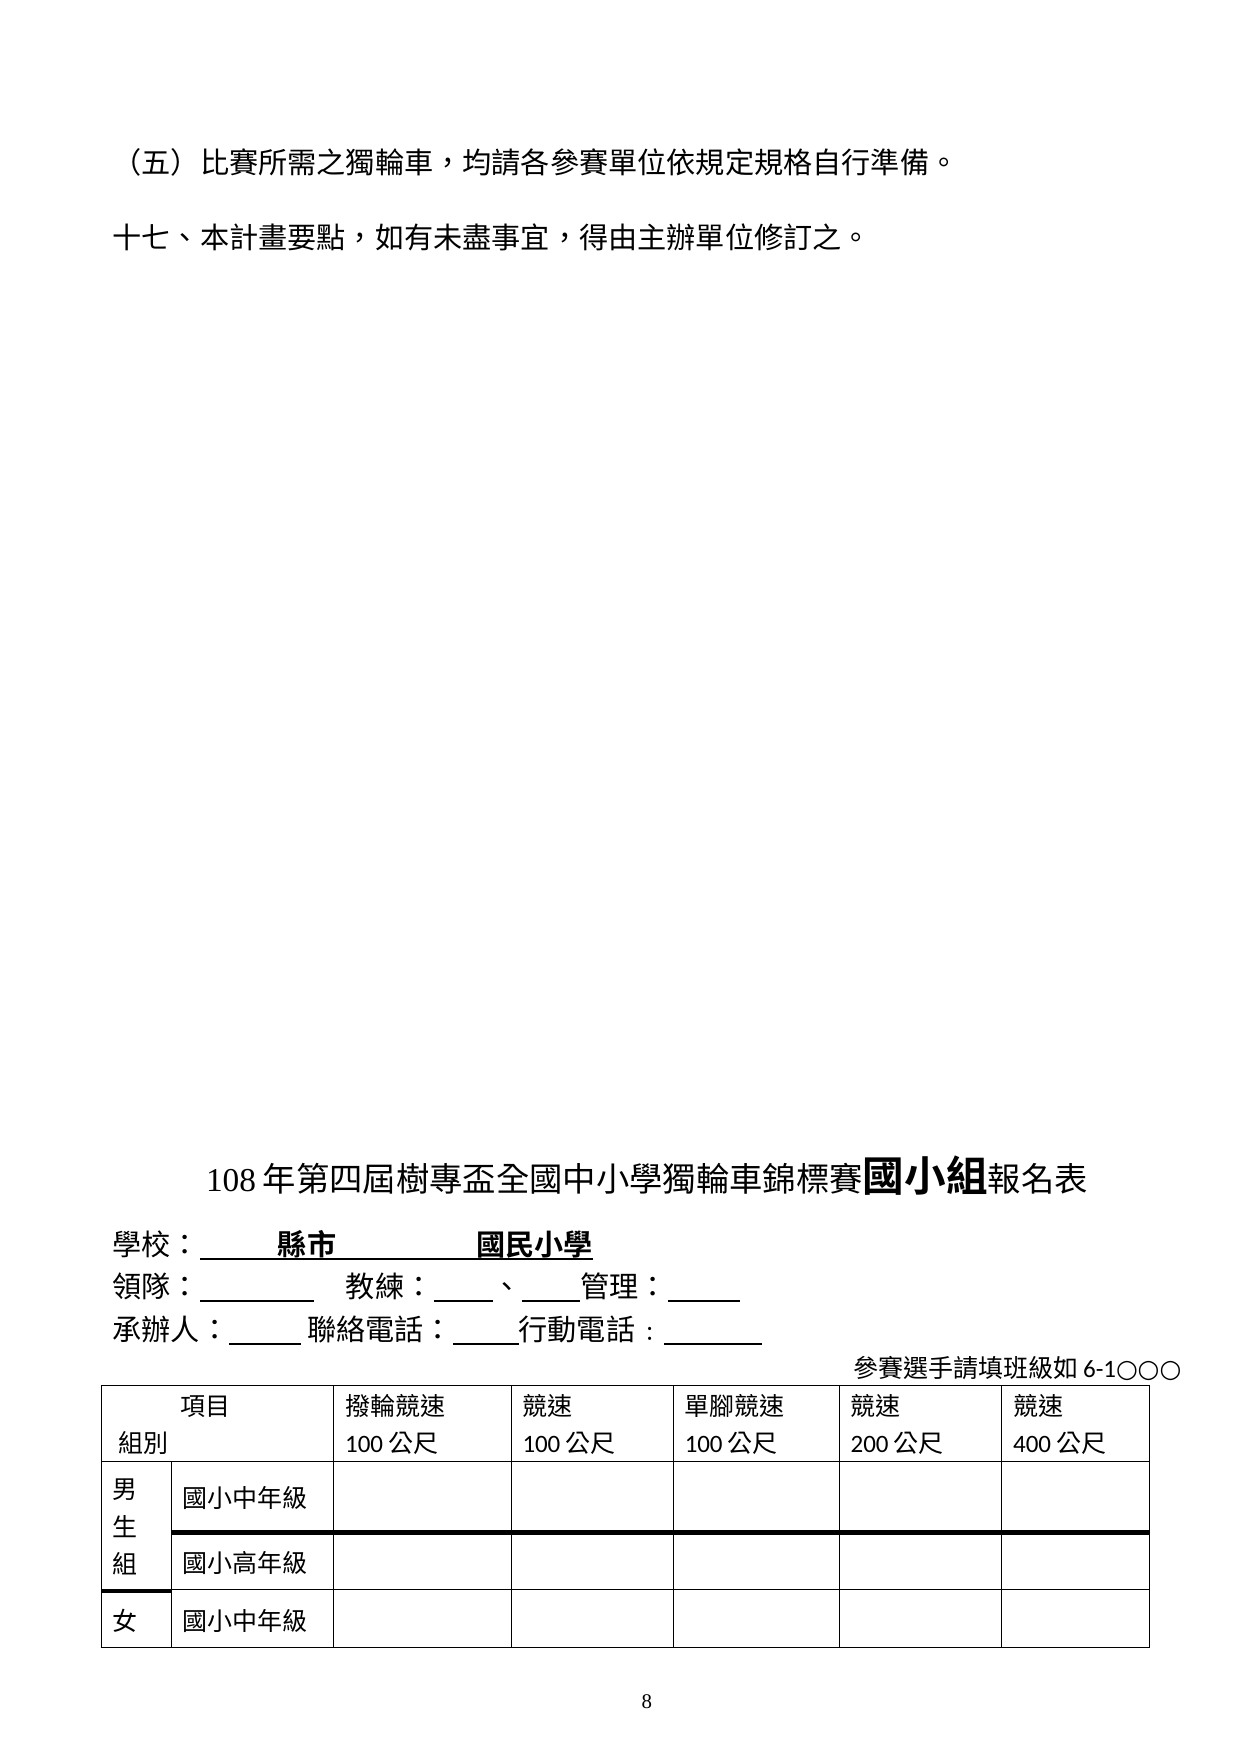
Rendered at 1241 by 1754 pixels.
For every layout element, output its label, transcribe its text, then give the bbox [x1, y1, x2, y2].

text 領隊： 教練： 、 管理： [112, 1264, 1181, 1306]
table_header 單腳競速 100公尺 [674, 1386, 839, 1461]
table_cell [334, 1462, 511, 1530]
table_cell [674, 1590, 839, 1647]
table_cell [840, 1535, 1001, 1588]
table_cell 國小高年級 [172, 1535, 333, 1588]
table_cell [334, 1590, 511, 1647]
table_cell 男 生 組 [102, 1462, 171, 1588]
table_cell 國小中年級 [172, 1590, 333, 1647]
text 108年第四屆樹專盃全國中小學獨輪車錦標賽國小組報名表 [112, 1135, 1181, 1210]
table_cell [512, 1535, 673, 1588]
text 學校： 縣市 國民小學 [112, 1222, 1181, 1264]
table_cell [512, 1462, 673, 1530]
table_cell [840, 1590, 1001, 1647]
table_cell [1002, 1535, 1149, 1588]
table_cell 國小中年級 [172, 1462, 333, 1530]
text 十七、本計畫要點，如有未盡事宜，得由主辦單位修訂之。 [112, 198, 1181, 273]
table_cell [1002, 1462, 1149, 1530]
table_cell [840, 1462, 1001, 1530]
table_cell [1002, 1590, 1149, 1647]
table_header 競速 200公尺 [840, 1386, 1001, 1461]
table_header 撥輪競速 100公尺 [334, 1386, 511, 1461]
table_header 競速 400公尺 [1002, 1386, 1149, 1461]
table_cell [334, 1535, 511, 1588]
text （五）比賽所需之獨輪車，均請各參賽單位依規定規格自行準備。 [112, 123, 1189, 198]
text 參賽選手請填班級如6-1○○○ [112, 1348, 1181, 1385]
table_cell [674, 1462, 839, 1530]
table_cell [512, 1590, 673, 1647]
table_cell 女 生 組 [102, 1593, 171, 1647]
table_cell [674, 1535, 839, 1588]
table_header 項目 組別 [102, 1386, 333, 1461]
table_header 競速 100公尺 [512, 1386, 673, 1461]
text 承辦人： 聯絡電話： 行動電話﹕ [112, 1306, 1181, 1348]
